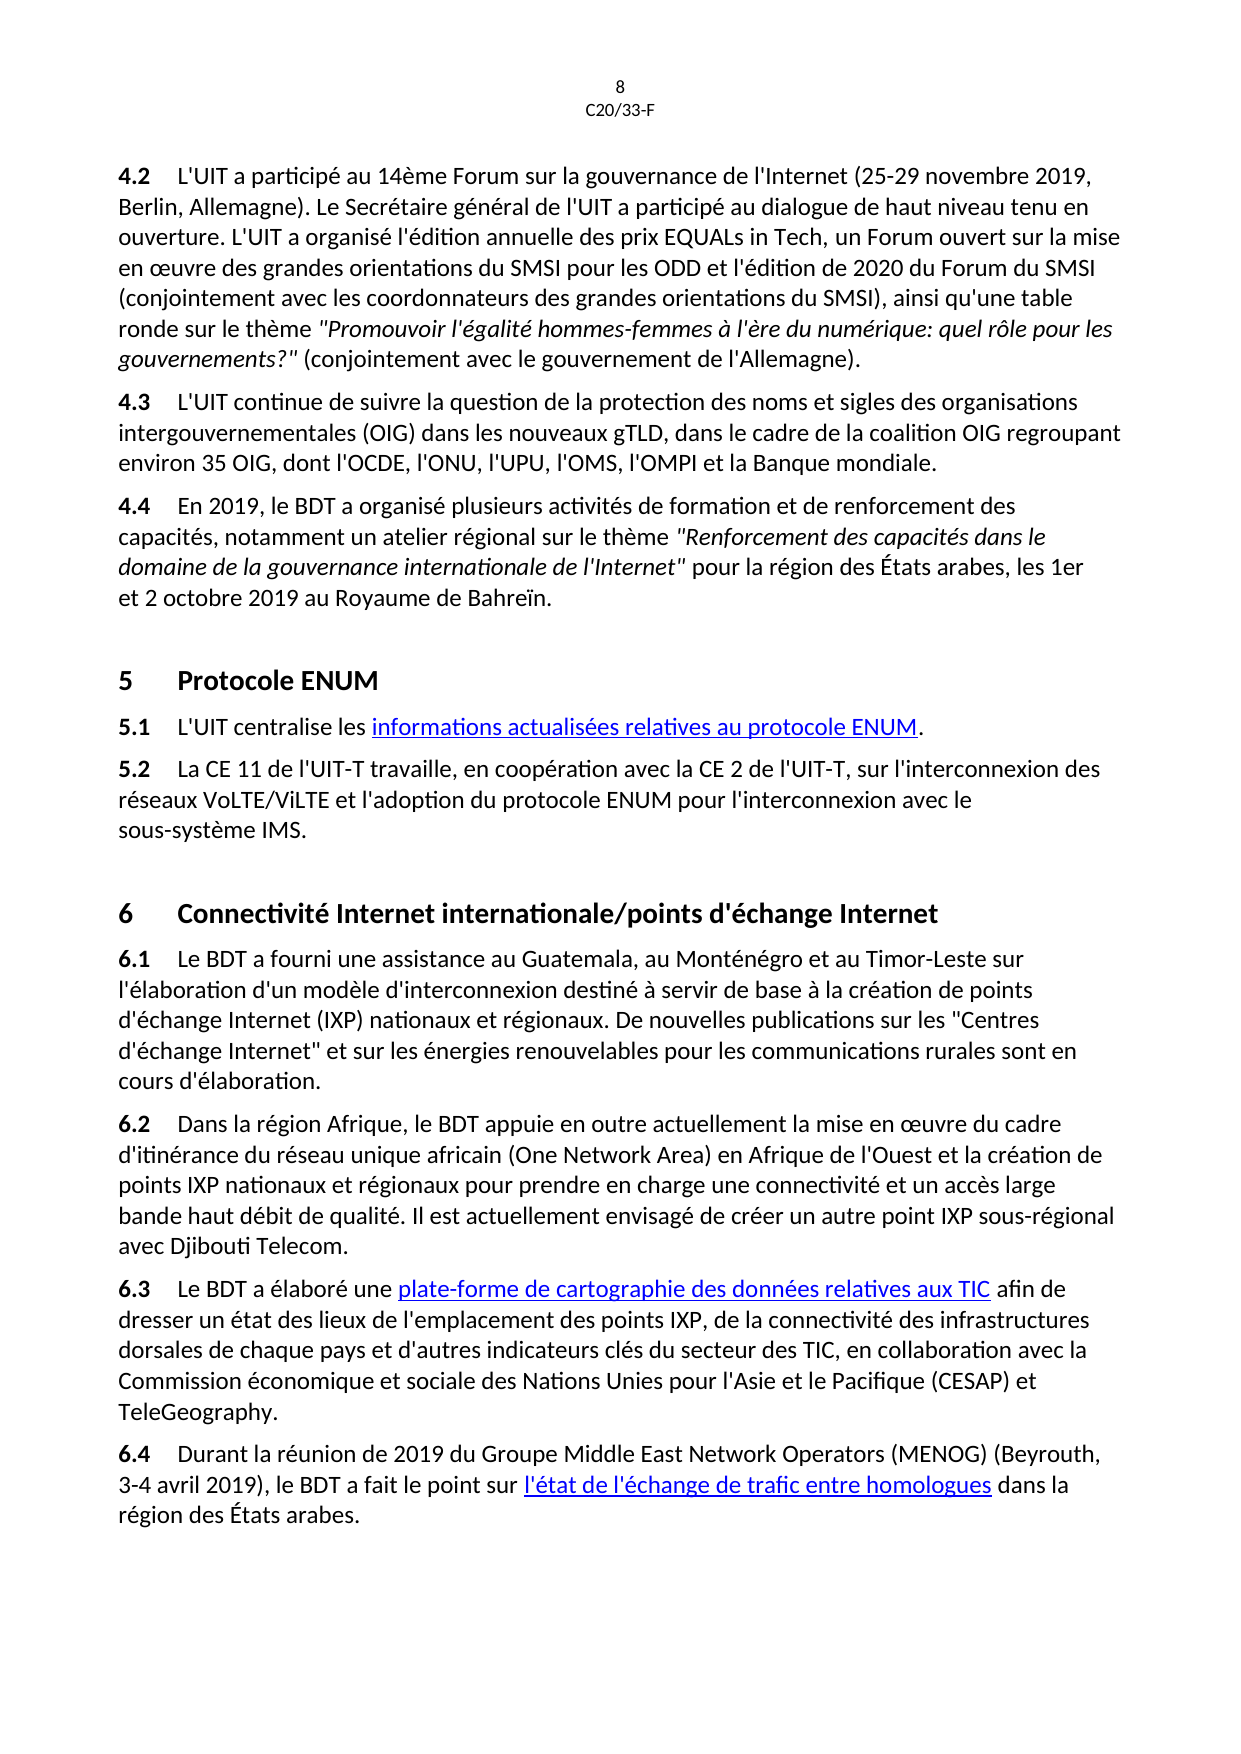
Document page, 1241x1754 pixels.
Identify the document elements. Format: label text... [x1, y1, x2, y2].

subtitle 5 Protocole ENUM [118, 662, 1122, 698]
text 5.1 L'UIT centralise les informations actualisées relatives au protocole ENUM. [118, 711, 1122, 741]
text 4.3 L'UIT continue de suivre la question de la protection des noms et sigles des organisations intergouvernementales (OIG) dans les nouveaux gTLD, dans le cadre de la coalition OIG regroupant environ 35 OIG, dont l'OCDE, l'ONU, l'UPU, l'OMS, l'OMPI et la Banque mondiale. [118, 386, 1122, 478]
text 6.1 Le BDT a fourni une assistance au Guatemala, au Monténégro et au Timor-Leste sur l'élaboration d'un modèle d'interconnexion destiné à servir de base à la création de points d'échange Internet (IXP) nationaux et régionaux. De nouvelles publications sur les "Centres d'échange Internet" et sur les énergies renouvelables pour les communications rurales sont en cours d'élaboration. [118, 943, 1122, 1096]
text 5.2 La CE 11 de l'UIT-T travaille, en coopération avec la CE 2 de l'UIT-T, sur l'interconnexion des réseaux VoLTE/ViLTE et l'adoption du protocole ENUM pour l'interconnexion avec le sous-système IMS. [118, 754, 1122, 845]
text 6.4 Durant la réunion de 2019 du Groupe Middle East Network Operators (MENOG) (Beyrouth, 3-4 avril 2019), le BDT a fait le point sur l'état de l'échange de trafic entre homologues dans la région des États arabes. [118, 1439, 1122, 1530]
text 4.4 En 2019, le BDT a organisé plusieurs activités de formation et de renforcement des capacités, notamment un atelier régional sur le thème "Renforcement des capacités dans le domaine de la gouvernance internationale de l'Internet" pour la région des États arabes, les 1er et 2 octobre 2019 au Royaume de Bahreïn. [118, 490, 1122, 612]
subtitle 6 Connectivité Internet internationale/points d'échange Internet [118, 895, 1122, 931]
text 4.2 L'UIT a participé au 14ème Forum sur la gouvernance de l'Internet (25-29 novembre 2019, Berlin, Allemagne). Le Secrétaire général de l'UIT a participé au dialogue de haut niveau tenu en ouverture. L'UIT a organisé l'édition annuelle des prix EQUALs in Tech, un Forum ouvert sur la mise en œuvre des grandes orientations du SMSI pour les ODD et l'édition de 2020 du Forum du SMSI (conjointement avec les coordonnateurs des grandes orientations du SMSI), ainsi qu'une table ronde sur le thème "Promouvoir l'égalité hommes-femmes à l'ère du numérique: quel rôle pour les gouvernements?" (conjointement avec le gouvernement de l'Allemagne). [118, 160, 1122, 374]
text 6.3 Le BDT a élaboré une plate-forme de cartographie des données relatives aux TIC afin de dresser un état des lieux de l'emplacement des points IXP, de la connectivité des infrastructures dorsales de chaque pays et d'autres indicateurs clés du secteur des TIC, en collaboration avec la Commission économique et sociale des Nations Unies pour l'Asie et le Pacifique (CESAP) et TeleGeography. [118, 1273, 1122, 1426]
text 6.2 Dans la région Afrique, le BDT appuie en outre actuellement la mise en œuvre du cadre d'itinérance du réseau unique africain (One Network Area) en Afrique de l'Ouest et la création de points IXP nationaux et régionaux pour prendre en charge une connectivité et un accès large bande haut débit de qualité. Il est actuellement envisagé de créer un autre point IXP sous-régional avec Djibouti Telecom. [118, 1108, 1122, 1261]
